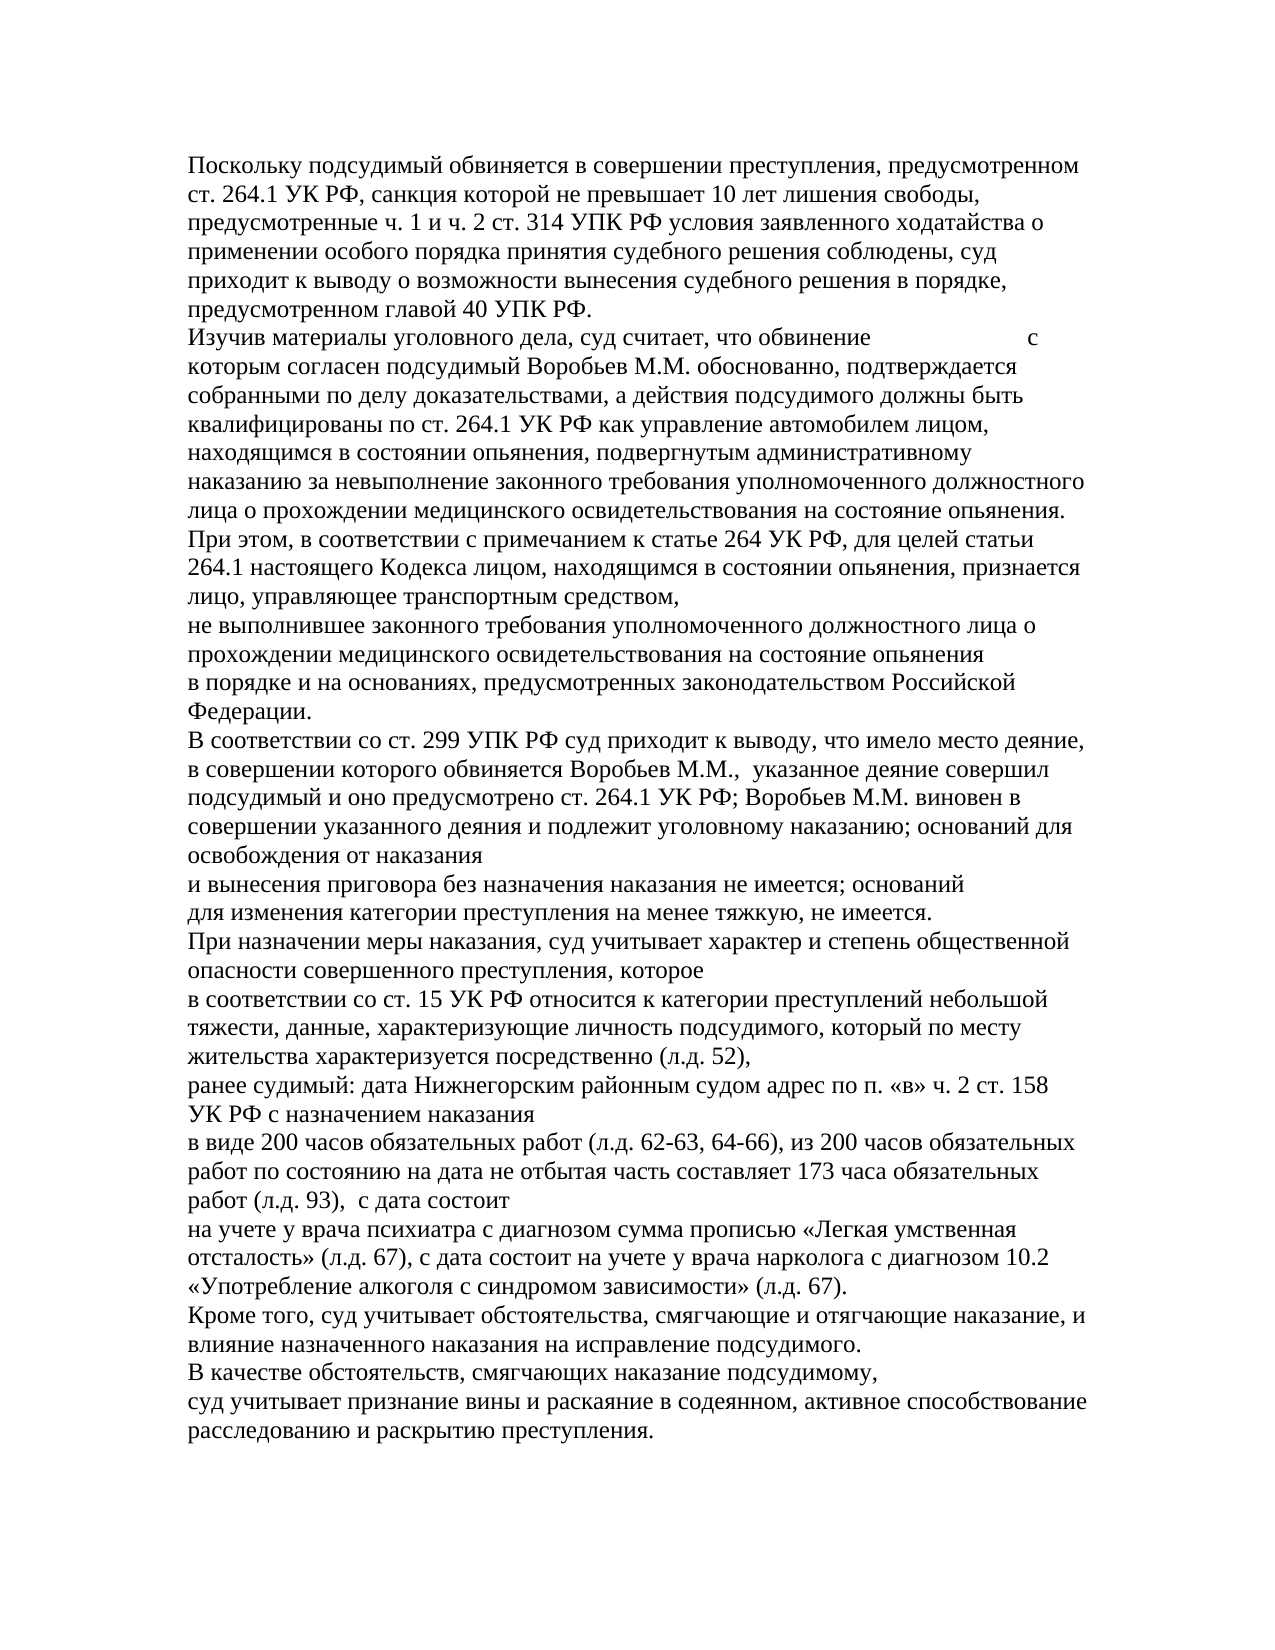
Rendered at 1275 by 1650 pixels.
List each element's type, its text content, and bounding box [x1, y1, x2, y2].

text в соответствии со ст. 15 УК РФ относится к категории преступлений небольшой тяжести, данные, характеризующие личность подсудимого, который по месту жительства характеризуется посредственно (л.д. 52), [187, 984, 1087, 1070]
text на учете у врача психиатра с диагнозом сумма прописью «Легкая умственная отсталость» (л.д. 67), с дата состоит на учете у врача нарколога с диагнозом 10.2 «Употребление алкоголя с синдромом зависимости» (л.д. 67). [187, 1214, 1087, 1300]
text В соответствии со ст. 299 УПК РФ суд приходит к выводу, что имело место деяние, в совершении которого обвиняется Воробьев М.М., указанное деяние совершил подсудимый и оно предусмотрено ст. 264.1 УК РФ; Воробьев М.М. виновен в совершении указанного деяния и подлежит уголовному наказанию; оснований для освобождения от наказания [187, 725, 1087, 869]
text суд учитывает признание вины и раскаяние в содеянном, активное способствование расследованию и раскрытию преступления. [187, 1386, 1087, 1444]
text не выполнившее законного требования уполномоченного должностного лица о прохождении медицинского освидетельствования на состояние опьянения [187, 610, 1087, 667]
text Изучив материалы уголовного дела, суд считает, что обвинение с которым согласен подсудимый Воробьев М.М. обоснованно, подтверждается собранными по делу доказательствами, а действия подсудимого должны быть квалифицированы по ст. 264.1 УК РФ как управление автомобилем лицом, находящимся в состоянии опьянения, подвергнутым административному наказанию за невыполнение законного требования уполномоченного должностного лица о прохождении медицинского освидетельствования на состояние опьянения. [187, 322, 1087, 524]
text Поскольку подсудимый обвиняется в совершении преступления, предусмотренном ст. 264.1 УК РФ, санкция которой не превышает 10 лет лишения свободы, предусмотренные ч. 1 и ч. 2 ст. 314 УПК РФ условия заявленного ходатайства о применении особого порядка принятия судебного решения соблюдены, суд приходит к выводу о возможности вынесения судебного решения в порядке, предусмотренном главой 40 УПК РФ. [187, 150, 1087, 322]
text для изменения категории преступления на менее тяжкую, не имеется. [187, 897, 1087, 926]
text При этом, в соответствии с примечанием к статье 264 УК РФ, для целей статьи 264.1 настоящего Кодекса лицом, находящимся в состоянии опьянения, признается лицо, управляющее транспортным средством, [187, 524, 1087, 610]
text Кроме того, суд учитывает обстоятельства, смягчающие и отягчающие наказание, и влияние назначенного наказания на исправление подсудимого. [187, 1300, 1087, 1357]
text ранее судимый: дата Нижнегорским районным судом адрес по п. «в» ч. 2 ст. 158 УК РФ с назначением наказания [187, 1070, 1087, 1127]
text в порядке и на основаниях, предусмотренных законодательством Российской Федерации. [187, 667, 1087, 725]
text В качестве обстоятельств, смягчающих наказание подсудимому, [187, 1357, 1087, 1386]
text и вынесения приговора без назначения наказания не имеется; оснований [187, 869, 1087, 897]
text При назначении меры наказания, суд учитывает характер и степень общественной опасности совершенного преступления, которое [187, 926, 1087, 984]
text в виде 200 часов обязательных работ (л.д. 62-63, 64-66), из 200 часов обязательных работ по состоянию на дата не отбытая часть составляет 173 часа обязательных работ (л.д. 93), с дата состоит [187, 1127, 1087, 1214]
